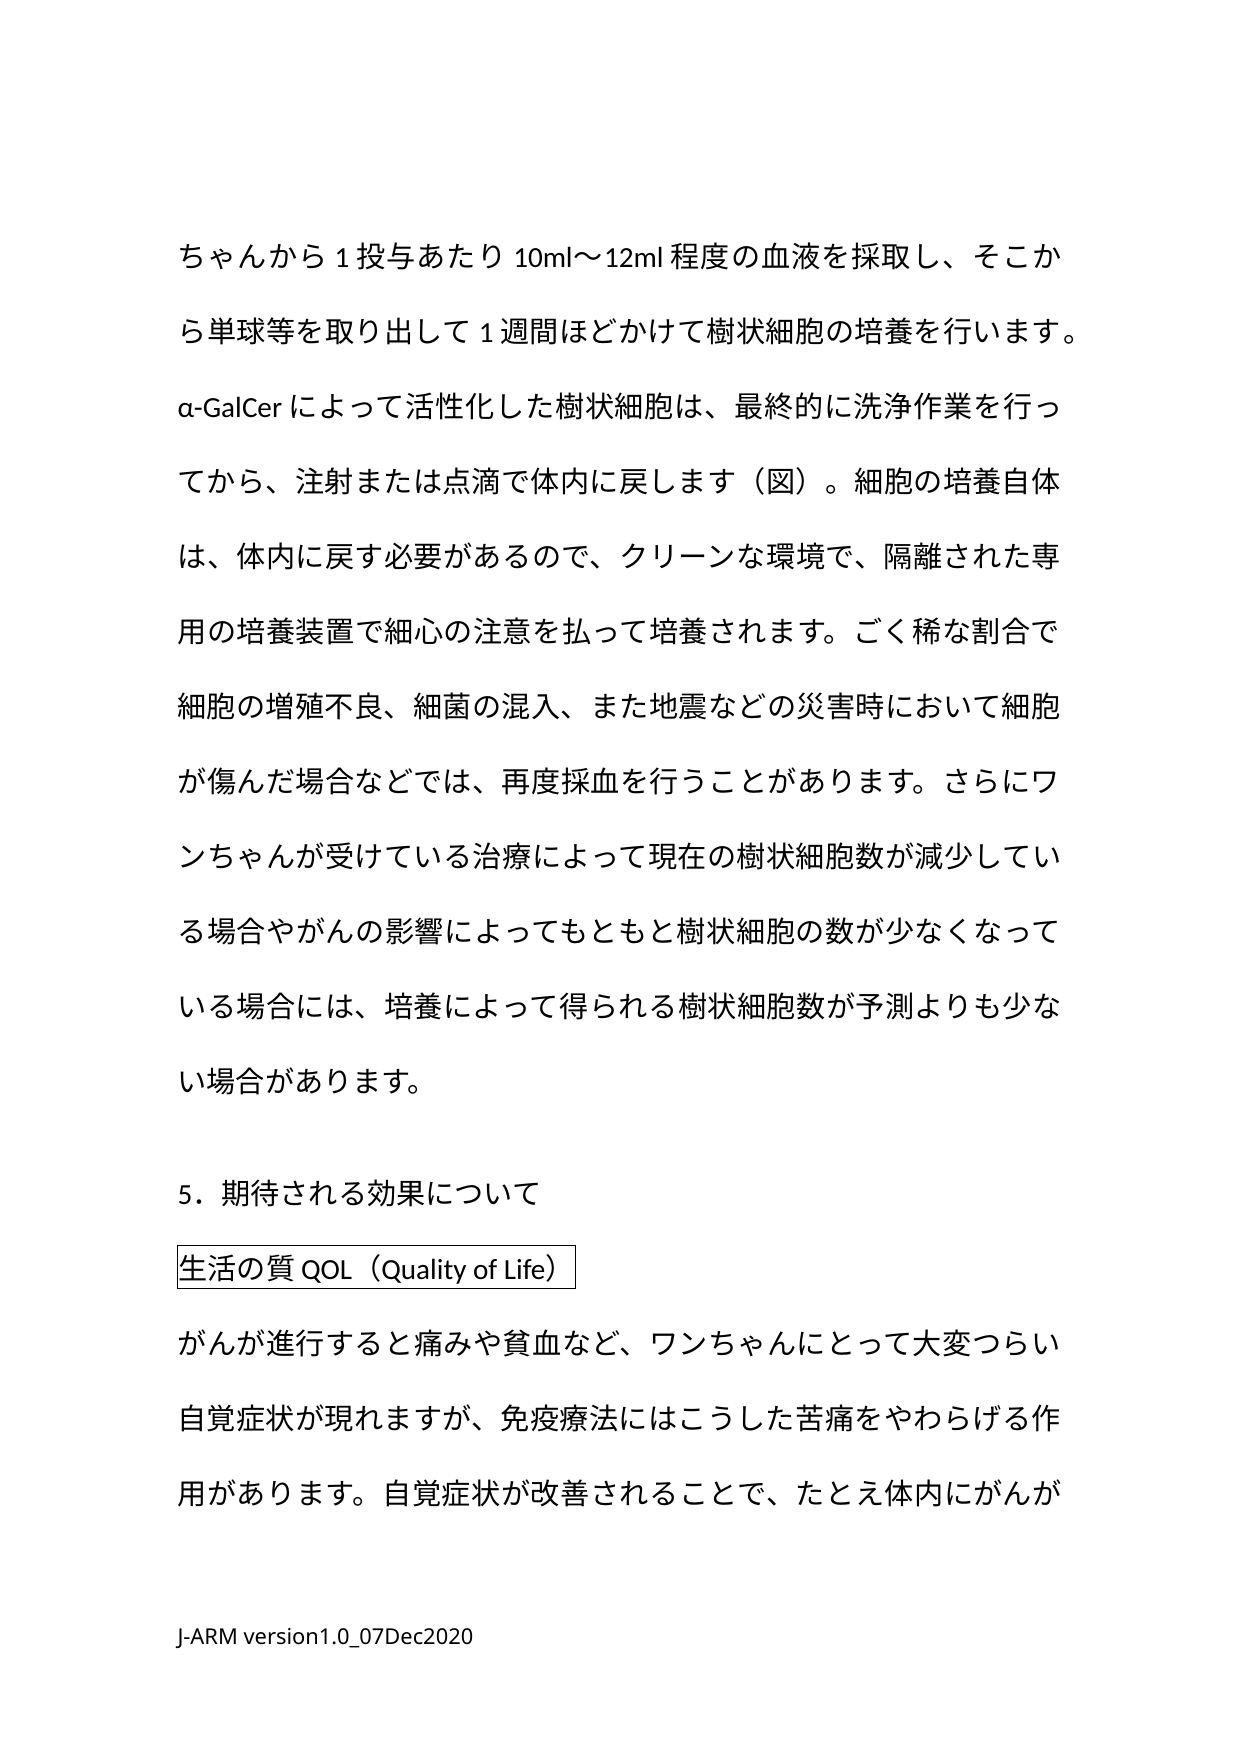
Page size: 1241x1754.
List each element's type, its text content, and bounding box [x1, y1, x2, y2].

text 生活の質QOL（Quality of Life） [177, 1229, 1063, 1304]
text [177, 1304, 1063, 1529]
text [177, 217, 1063, 1117]
text 5．期待される効果について [177, 1154, 1063, 1229]
